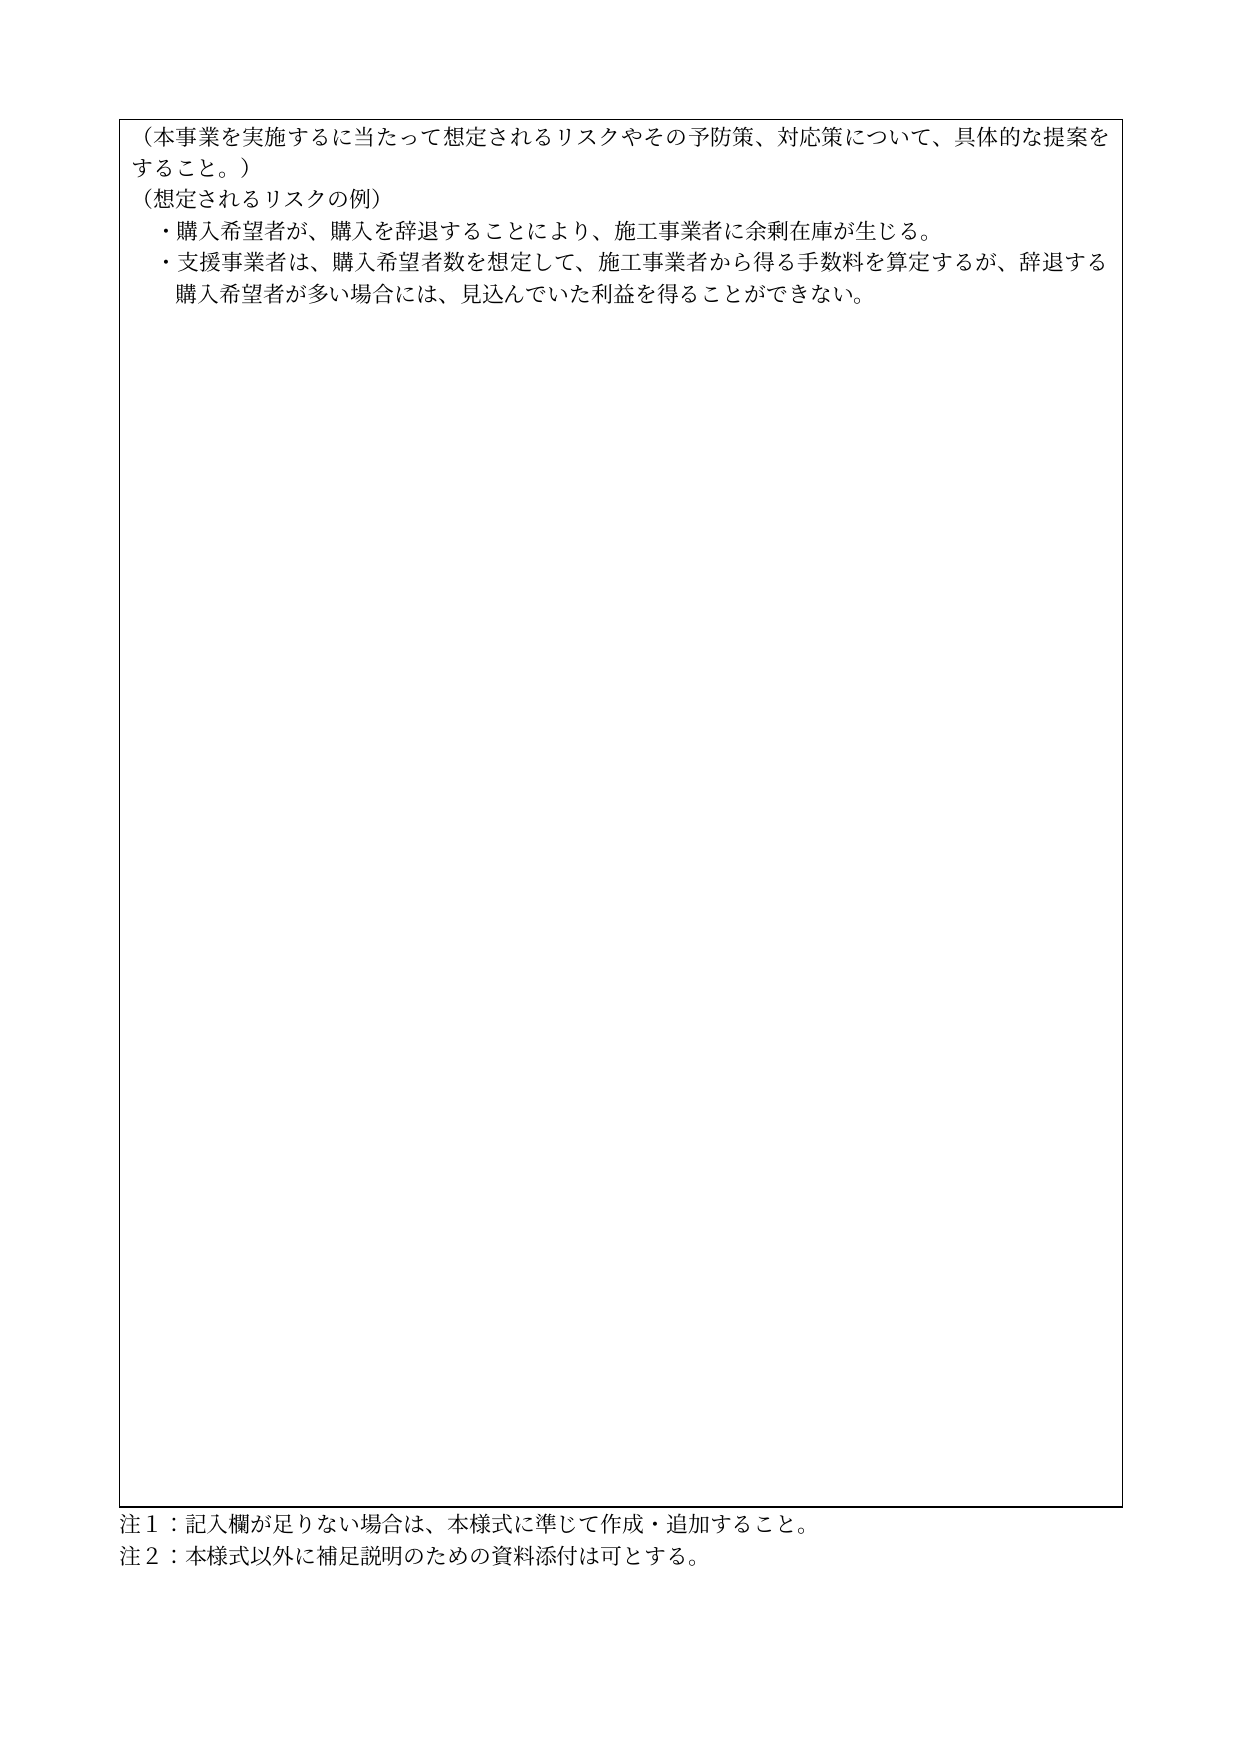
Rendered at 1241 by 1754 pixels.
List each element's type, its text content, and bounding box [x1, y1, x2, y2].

table_header （本事業を実施するに当たって想定されるリスクやその予防策、対応策について、具体的な提案をすること。） （想定されるリスクの例） ・購入希望者が、購入を辞退することにより、施工事業者に余剰在庫が生じる。 ・支援事業者は、購入希望者数を想定して、施工事業者から得る手数料を算定するが、辞退する購入希望者が多い場合には、見込んでいた利益を得ることができない。 [120, 120, 1122, 1506]
text 注２：本様式以外に補足説明のための資料添付は可とする。 [119, 1539, 1121, 1570]
text 注１：記入欄が足りない場合は、本様式に準じて作成・追加すること。 [119, 1508, 1121, 1539]
